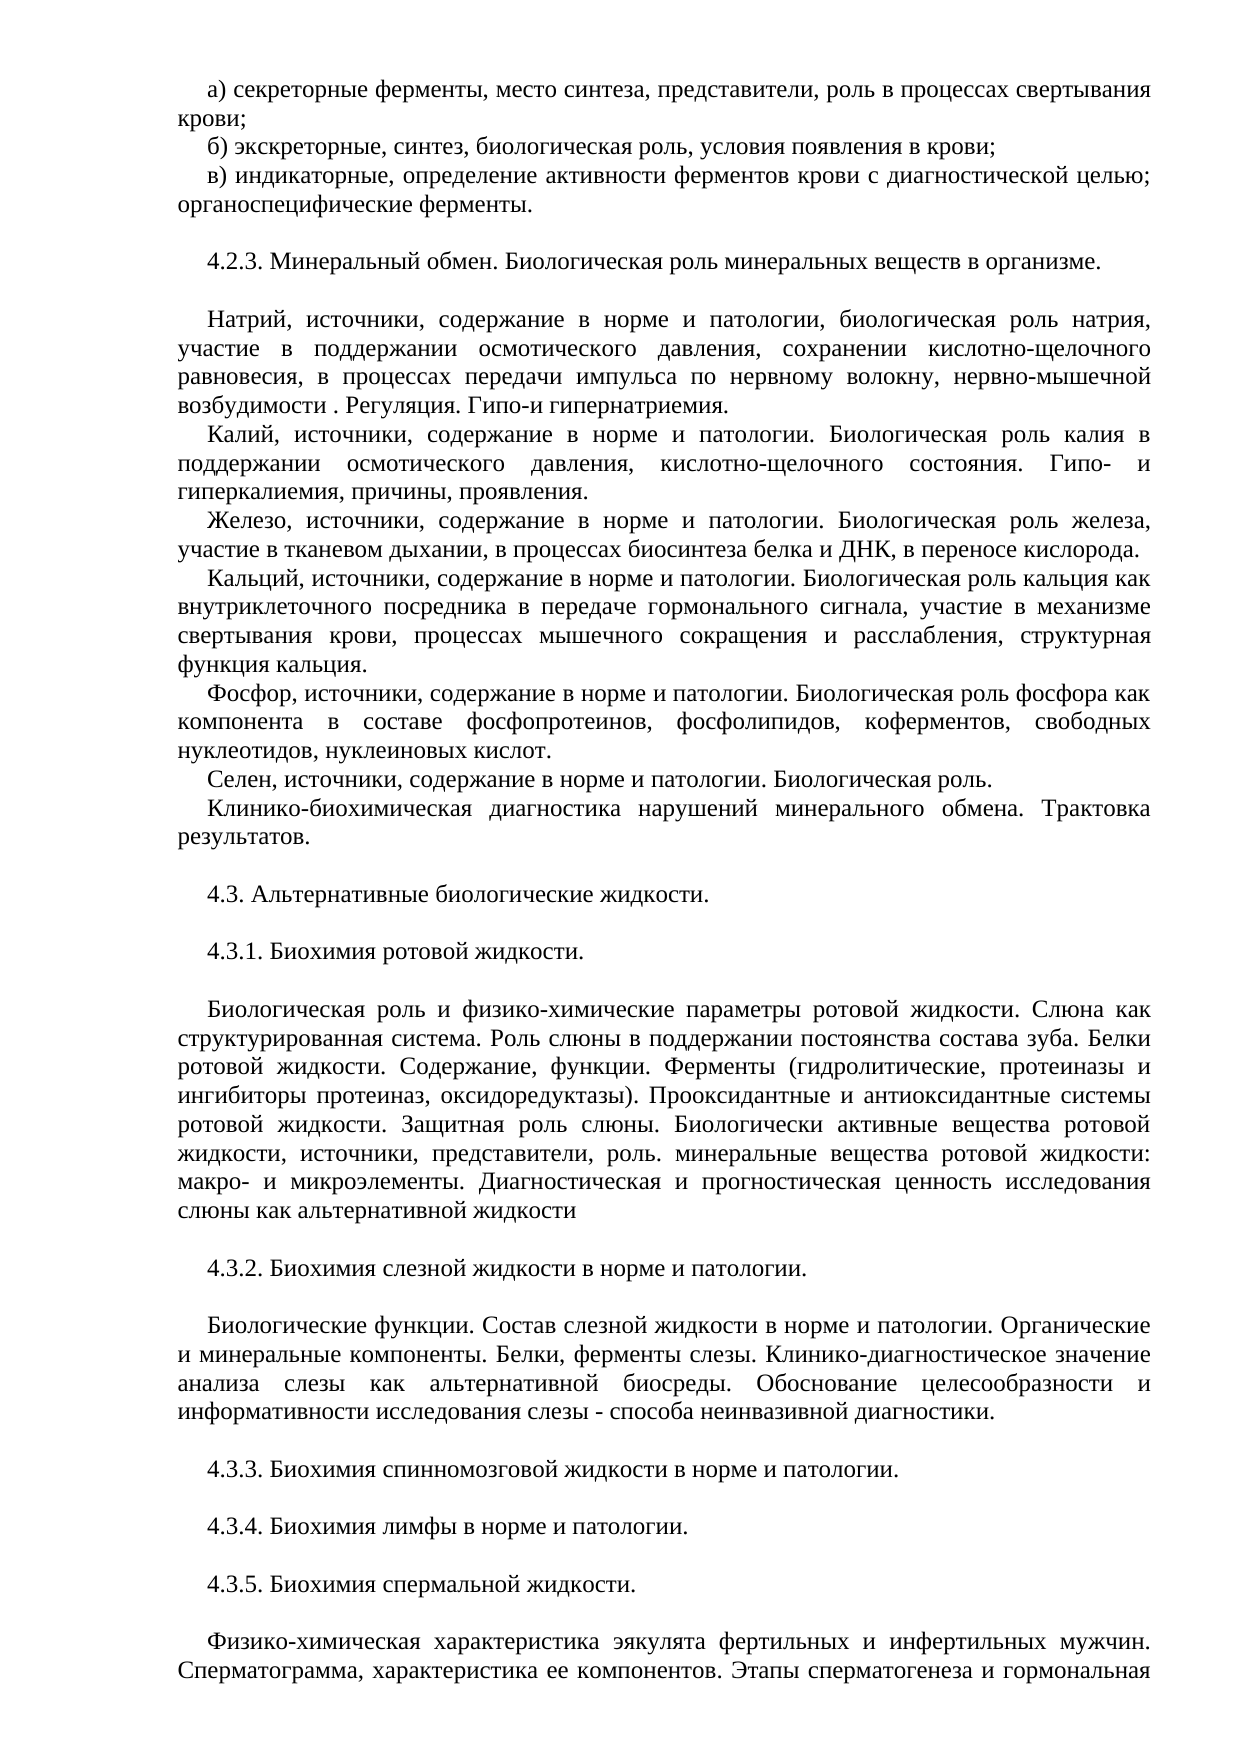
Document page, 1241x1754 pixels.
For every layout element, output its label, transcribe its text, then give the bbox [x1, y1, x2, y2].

text 4.3. Альтернативные биологические жидкости. [177, 879, 1152, 908]
text в) индикаторные, определение активности ферментов крови с диагностической целью; органоспецифические ферменты. [177, 160, 1152, 218]
text Калий, источники, содержание в норме и патологии. Биологическая роль калия в поддержании осмотического давления, кислотно-щелочного состояния. Гипо- и гиперкалиемия, причины, проявления. [177, 419, 1152, 505]
text Кальций, источники, содержание в норме и патологии. Биологическая роль кальция как внутриклеточного посредника в передаче гормонального сигнала, участие в механизме свертывания крови, процессах мышечного сокращения и расслабления, структурная функция кальция. [177, 563, 1152, 678]
text 4.3.2. Биохимия слезной жидкости в норме и патологии. [177, 1253, 1152, 1281]
text Селен, источники, содержание в норме и патологии. Биологическая роль. [177, 764, 1152, 793]
text 4.2.3. Минеральный обмен. Биологическая роль минеральных веществ в организме. [177, 246, 1152, 275]
text 4.3.5. Биохимия спермальной жидкости. [177, 1569, 1152, 1598]
text 4.3.4. Биохимия лимфы в норме и патологии. [177, 1511, 1152, 1540]
text 4.3.1. Биохимия ротовой жидкости. [177, 936, 1152, 965]
text Биологическая роль и физико-химические параметры ротовой жидкости. Слюна как структурированная система. Роль слюны в поддержании постоянства состава зуба. Белки ротовой жидкости. Содержание, функции. Ферменты (гидролитические, протеиназы и ингибиторы протеиназ, оксидоредуктазы). Прооксидантные и антиоксидантные системы ротовой жидкости. Защитная роль слюны. Биологически активные вещества ротовой жидкости, источники, представители, роль. минеральные вещества ротовой жидкости: макро- и микроэлементы. Диагностическая и прогностическая ценность исследования слюны как альтернативной жидкости [177, 994, 1152, 1224]
text б) экскреторные, синтез, биологическая роль, условия появления в крови; [177, 131, 1152, 160]
text Фосфор, источники, содержание в норме и патологии. Биологическая роль фосфора как компонента в составе фосфопротеинов, фосфолипидов, коферментов, свободных нуклеотидов, нуклеиновых кислот. [177, 678, 1152, 764]
text а) секреторные ферменты, место синтеза, представители, роль в процессах свертывания крови; [177, 74, 1152, 131]
text Биологические функции. Состав слезной жидкости в норме и патологии. Органические и минеральные компоненты. Белки, ферменты слезы. Клинико-диагностическое значение анализа слезы как альтернативной биосреды. Обоснование целесообразности и информативности исследования слезы - способа неинвазивной диагностики. [177, 1310, 1152, 1425]
text Натрий, источники, содержание в норме и патологии, биологическая роль натрия, участие в поддержании осмотического давления, сохранении кислотно-щелочного равновесия, в процессах передачи импульса по нервному волокну, нервно-мышечной возбудимости . Регуляция. Гипо-и гипернатриемия. [177, 304, 1152, 419]
text Клинико-биохимическая диагностика нарушений минерального обмена. Трактовка результатов. [177, 793, 1152, 850]
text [177, 1626, 1152, 1684]
text Железо, источники, содержание в норме и патологии. Биологическая роль железа, участие в тканевом дыхании, в процессах биосинтеза белка и ДНК, в переносе кислорода. [177, 505, 1152, 563]
text 4.3.3. Биохимия спинномозговой жидкости в норме и патологии. [177, 1454, 1152, 1483]
